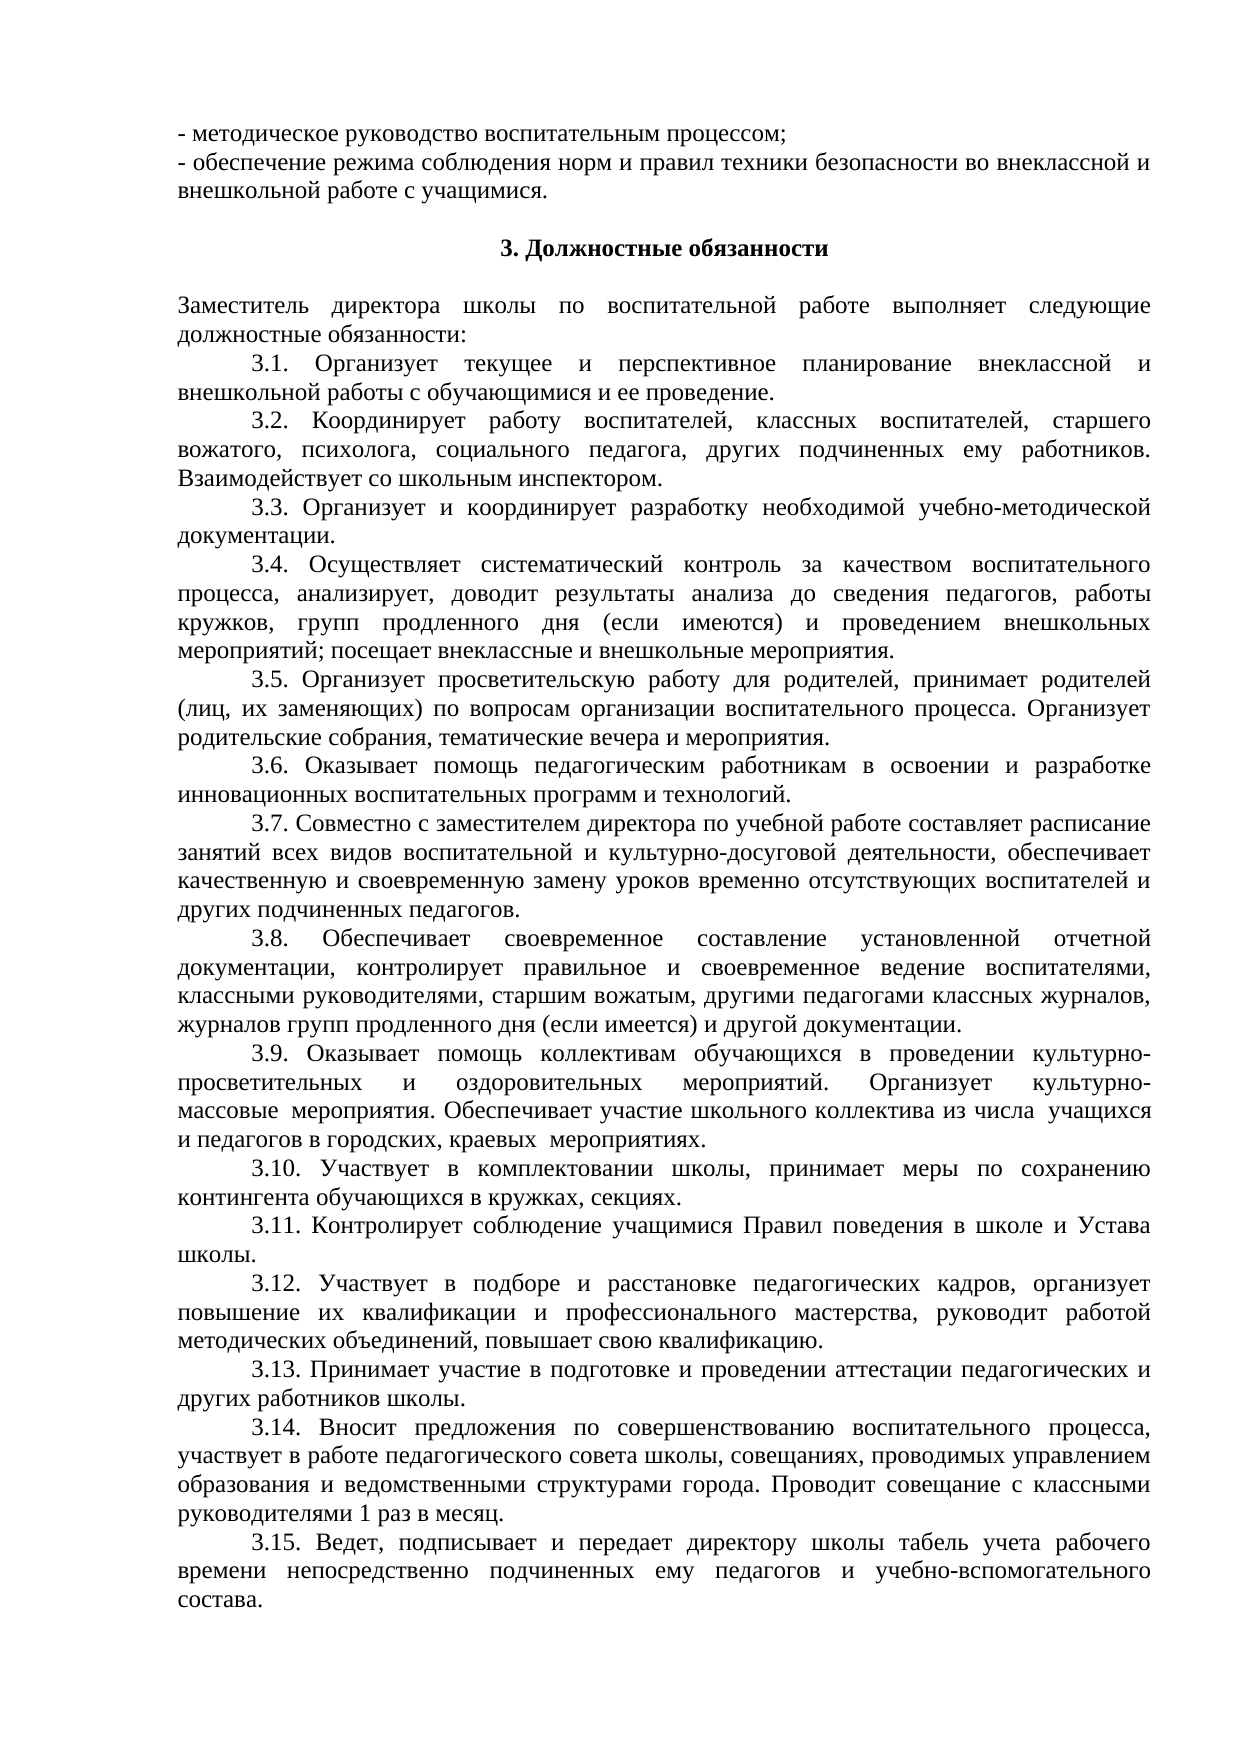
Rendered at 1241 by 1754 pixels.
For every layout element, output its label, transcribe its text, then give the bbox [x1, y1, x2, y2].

text 3.12. Участвует в подборе и расстановке педагогических кадров, организует повышение их квалификации и профессионального мастерства, руководит работой методических объединений, повышает свою квалификацию. [177, 1268, 1152, 1354]
text - методическое руководство воспитательным процессом; [177, 118, 1152, 147]
text 3.4. Осуществляет систематический контроль за качеством воспитательного процесса, анализирует, доводит результаты анализа до сведения педагогов, работы кружков, групп продленного дня (если имеются) и проведением внешкольных мероприятий; посещает внеклассные и внешкольные мероприятия. [177, 549, 1152, 664]
text 3.13. Принимает участие в подготовке и проведении аттестации педагогических и других работников школы. [177, 1354, 1152, 1412]
text 3.15. Ведет, подписывает и передает директору школы табель учета рабочего времени непосредственно подчиненных ему педагогов и учебно-вспомогательного состава. [177, 1527, 1152, 1613]
text 3.14. Вносит предложения по совершенствованию воспитательного процесса, участвует в работе педагогического совета школы, совещаниях, проводимых управлением образования и ведомственными структурами города. Проводит совещание с классными руководителями 1 раз в месяц. [177, 1412, 1152, 1527]
text Заместитель директора школы по воспитательной работе выполняет следующие должностные обязанности: [177, 291, 1152, 348]
text 3.1. Организует текущее и перспективное планирование внеклассной и внешкольной работы с обучающимися и ее проведение. [177, 348, 1152, 406]
text 3. Должностные обязанности [177, 233, 1152, 262]
text 3.2. Координирует работу воспитателей, классных воспитателей, старшего вожатого, психолога, социального педагога, других подчиненных ему работников. Взаимодействует со школьным инспектором. [177, 406, 1152, 492]
text 3.3. Организует и координирует разработку необходимой учебно-методической документации. [177, 492, 1152, 549]
text 3.10. Участвует в комплектовании школы, принимает меры по сохранению контингента обучающихся в кружках, секциях. [177, 1153, 1152, 1211]
text - обеспечение режима соблюдения норм и правил техники безопасности во внеклассной и внешкольной работе с учащимися. [177, 147, 1152, 204]
text 3.5. Организует просветительскую работу для родителей, принимает родителей (лиц, их заменяющих) по вопросам организации воспитательного процесса. Организует родительские собрания, тематические вечера и мероприятия. [177, 664, 1152, 751]
text 3.8. Обеспечивает своевременное составление установленной отчетной документации, контролирует правильное и своевременное ведение воспитателями, классными руководителями, старшим вожатым, другими педагогами классных журналов, журналов групп продленного дня (если имеется) и другой документации. [177, 923, 1152, 1038]
text 3.9. Оказывает помощь коллективам обучающихся в проведении культурно-просветительных и оздоровительных мероприятий. Организует культурно-массовые мероприятия. Обеспечивает участие школьного коллектива из числа учащихся и педагогов в городских, краевых мероприятиях. [177, 1038, 1152, 1153]
text 3.7. Совместно с заместителем директора по учебной работе составляет расписание занятий всех видов воспитательной и культурно-досуговой деятельности, обеспечивает качественную и своевременную замену уроков временно отсутствующих воспитателей и других подчиненных педагогов. [177, 808, 1152, 923]
text 3.11. Контролирует соблюдение учащимися Правил поведения в школе и Устава школы. [177, 1211, 1152, 1268]
text 3.6. Оказывает помощь педагогическим работникам в освоении и разработке инновационных воспитательных программ и технологий. [177, 751, 1152, 808]
